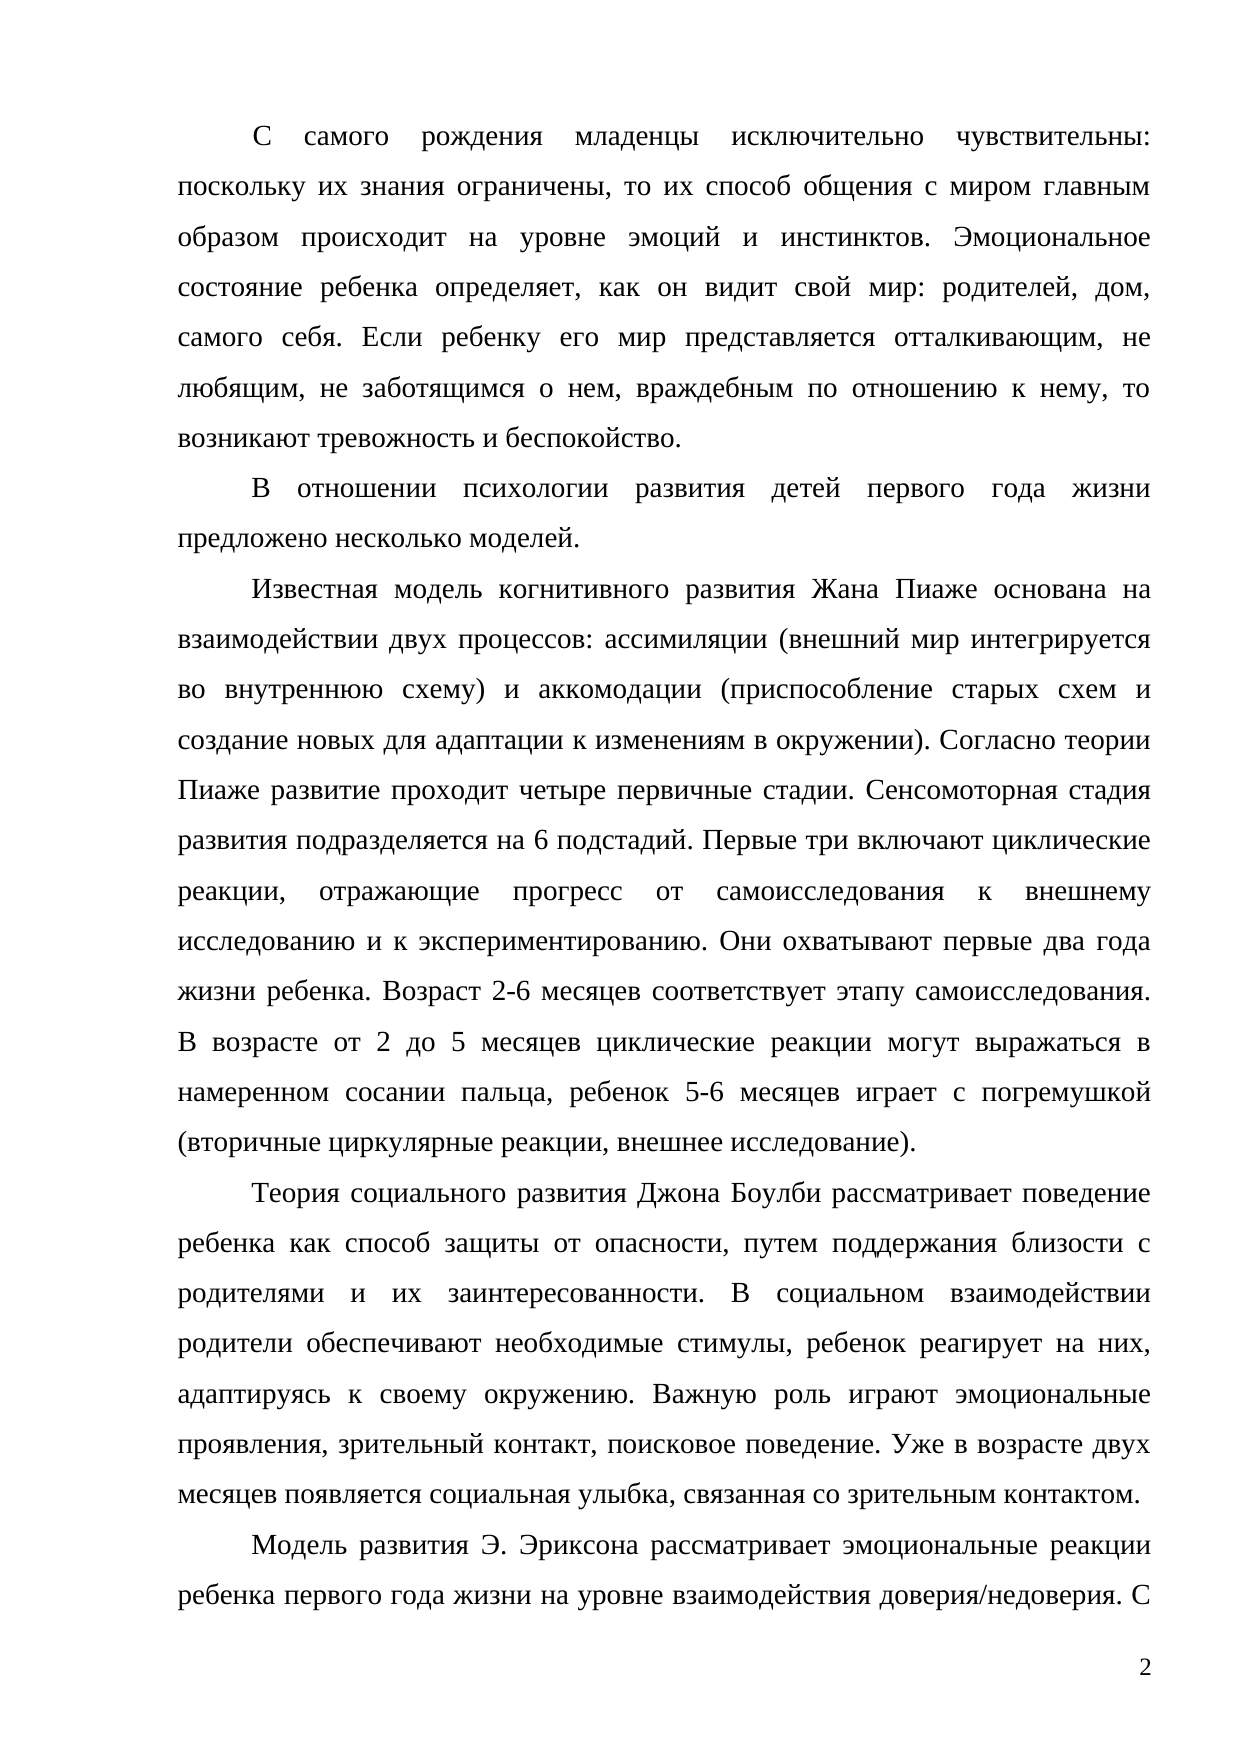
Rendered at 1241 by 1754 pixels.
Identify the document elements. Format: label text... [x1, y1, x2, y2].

text С самого рождения младенцы исключительно чувствительны: поскольку их знания ограничены, то их способ общения с миром главным образом происходит на уровне эмоций и инстинктов. Эмоциональное состояние ребенка определяет, как он видит свой мир: родителей, дом, самого себя. Если ребенку его мир представляется отталкивающим, не любящим, не заботящимся о нем, враждебным по отношению к нему, то возникают тревожность и беспокойство. [177, 118, 1152, 453]
text Теория социального развития Джона Боулби рассматривает поведение ребенка как способ защиты от опасности, путем поддержания близости с родителями и их заинтересованности. В социальном взаимодействии родители обеспечивают необходимые стимулы, ребенок реагирует на них, адаптируясь к своему окружению. Важную роль играют эмоциональные проявления, зрительный контакт, поисковое поведение. Уже в возрасте двух месяцев появляется социальная улыбка, связанная со зрительным контактом. [177, 1175, 1152, 1510]
text В отношении психологии развития детей первого года жизни предложено несколько моделей. [177, 470, 1152, 554]
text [177, 1527, 1152, 1611]
text Известная модель когнитивного развития Жана Пиаже основана на взаимодействии двух процессов: ассимиляции (внешний мир интегрируется во внутреннюю схему) и аккомодации (приспособление старых схем и создание новых для адаптации к изменениям в окружении). Согласно теории Пиаже развитие проходит четыре первичные стадии. Сенсомоторная стадия развития подразделяется на 6 подстадий. Первые три включают циклические реакции, отражающие прогресс от самоисследования к внешнему исследованию и к экспериментированию. Они охватывают первые два года жизни ребенка. Возраст 2-6 месяцев соответствует этапу самоисследования. В возрасте от 2 до 5 месяцев циклические реакции могут выражаться в намеренном сосании пальца, ребенок 5-6 месяцев играет с погремушкой (вторичные циркулярные реакции, внешнее исследование). [177, 571, 1152, 1158]
